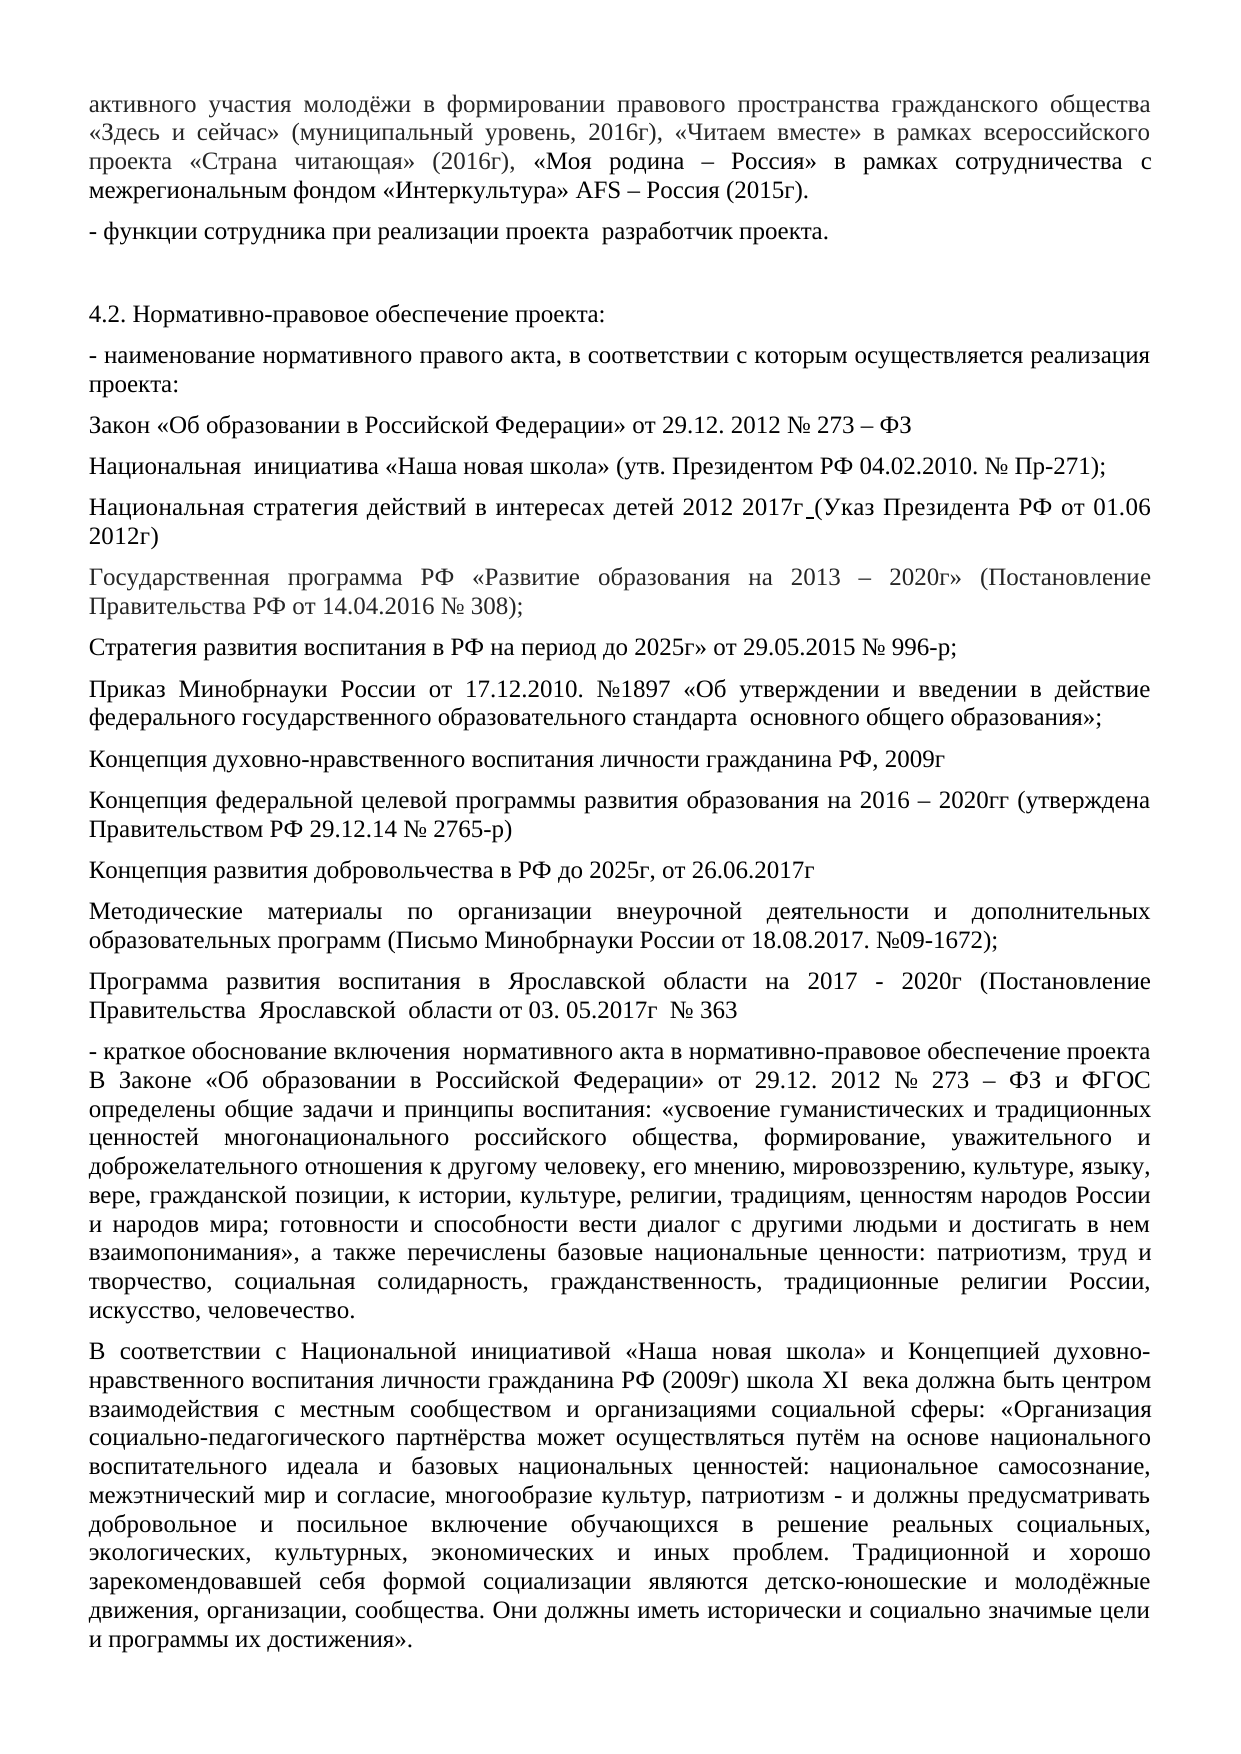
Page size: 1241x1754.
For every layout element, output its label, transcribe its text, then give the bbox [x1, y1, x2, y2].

text Государственная программа РФ «Развитие образования на 2013 – 2020г» (Постановление Правительства РФ от 14.04.2016 № 308); [88, 562, 1152, 620]
text Программа развития воспитания в Ярославской области на 2017 - 2020г (Постановление Правительства Ярославской области от 03. 05.2017г № 363 [88, 966, 1152, 1024]
text - краткое обоснование включения нормативного акта в нормативно-правовое обеспечение проекта В Законе «Об образовании в Российской Федерации» от 29.12. 2012 № 273 – ФЗ и ФГОС определены общие задачи и принципы воспитания: «усвоение гуманистических и традиционных ценностей многонационального российского общества, формирование, уважительного и доброжелательного отношения к другому человеку, его мнению, мировоззрению, культуре, языку, вере, гражданской позиции, к истории, культуре, религии, традициям, ценностям народов России и народов мира; готовности и способности вести диалог с другими людьми и достигать в нем взаимопонимания», а также перечислены базовые национальные ценности: патриотизм, труд и творчество, социальная солидарность, гражданственность, традиционные религии России, искусство, человечество. [88, 1036, 1152, 1324]
text Национальная стратегия действий в интересах детей 2012 2017г (Указ Президента РФ от 01.06 2012г) [88, 492, 1152, 550]
text Концепция федеральной целевой программы развития образования на 2016 – 2020гг (утверждена Правительством РФ 29.12.14 № 2765-р) [88, 785, 1152, 842]
text Закон «Об образовании в Российской Федерации» от 29.12. 2012 № 273 – ФЗ [88, 410, 1152, 439]
text - наименование нормативного правого акта, в соответствии с которым осуществляется реализация проекта: [88, 340, 1152, 397]
text Концепция развития добровольчества в РФ до 2025г, от 26.06.2017г [88, 855, 1152, 884]
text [88, 89, 1152, 204]
text 4.2. Нормативно-правовое обеспечение проекта: [88, 299, 1152, 327]
text Методические материалы по организации внеурочной деятельности и дополнительных образовательных программ (Письмо Минобрнауки России от 18.08.2017. №09-1672); [88, 896, 1152, 954]
text Приказ Минобрнауки России от 17.12.2010. №1897 «Об утверждении и введении в действие федерального государственного образовательного стандарта основного общего образования»; [88, 674, 1152, 731]
text Концепция духовно-нравственного воспитания личности гражданина РФ, 2009г [88, 744, 1152, 772]
text Стратегия развития воспитания в РФ на период до 2025г» от 29.05.2015 № 996-р; [88, 632, 1152, 661]
text - функции сотрудника при реализации проекта разработчик проекта. [88, 216, 1152, 245]
text Национальная инициатива «Наша новая школа» (утв. Президентом РФ 04.02.2010. № Пр-271); [88, 451, 1152, 480]
text В соответствии с Национальной инициативой «Наша новая школа» и Концепцией духовно-нравственного воспитания личности гражданина РФ (2009г) школа XI века должна быть центром взаимодействия с местным сообществом и организациями социальной сферы: «Организация социально-педагогического партнёрства может осуществляться путём на основе национального воспитательного идеала и базовых национальных ценностей: национальное самосознание, межэтнический мир и согласие, многообразие культур, патриотизм - и должны предусматривать добровольное и посильное включение обучающихся в решение реальных социальных, экологических, культурных, экономических и иных проблем. Традиционной и хорошо зарекомендовавшей себя формой социализации являются детско-юношеские и молодёжные движения, организации, сообщества. Они должны иметь исторически и социально значимые цели и программы их достижения». [88, 1336, 1152, 1652]
